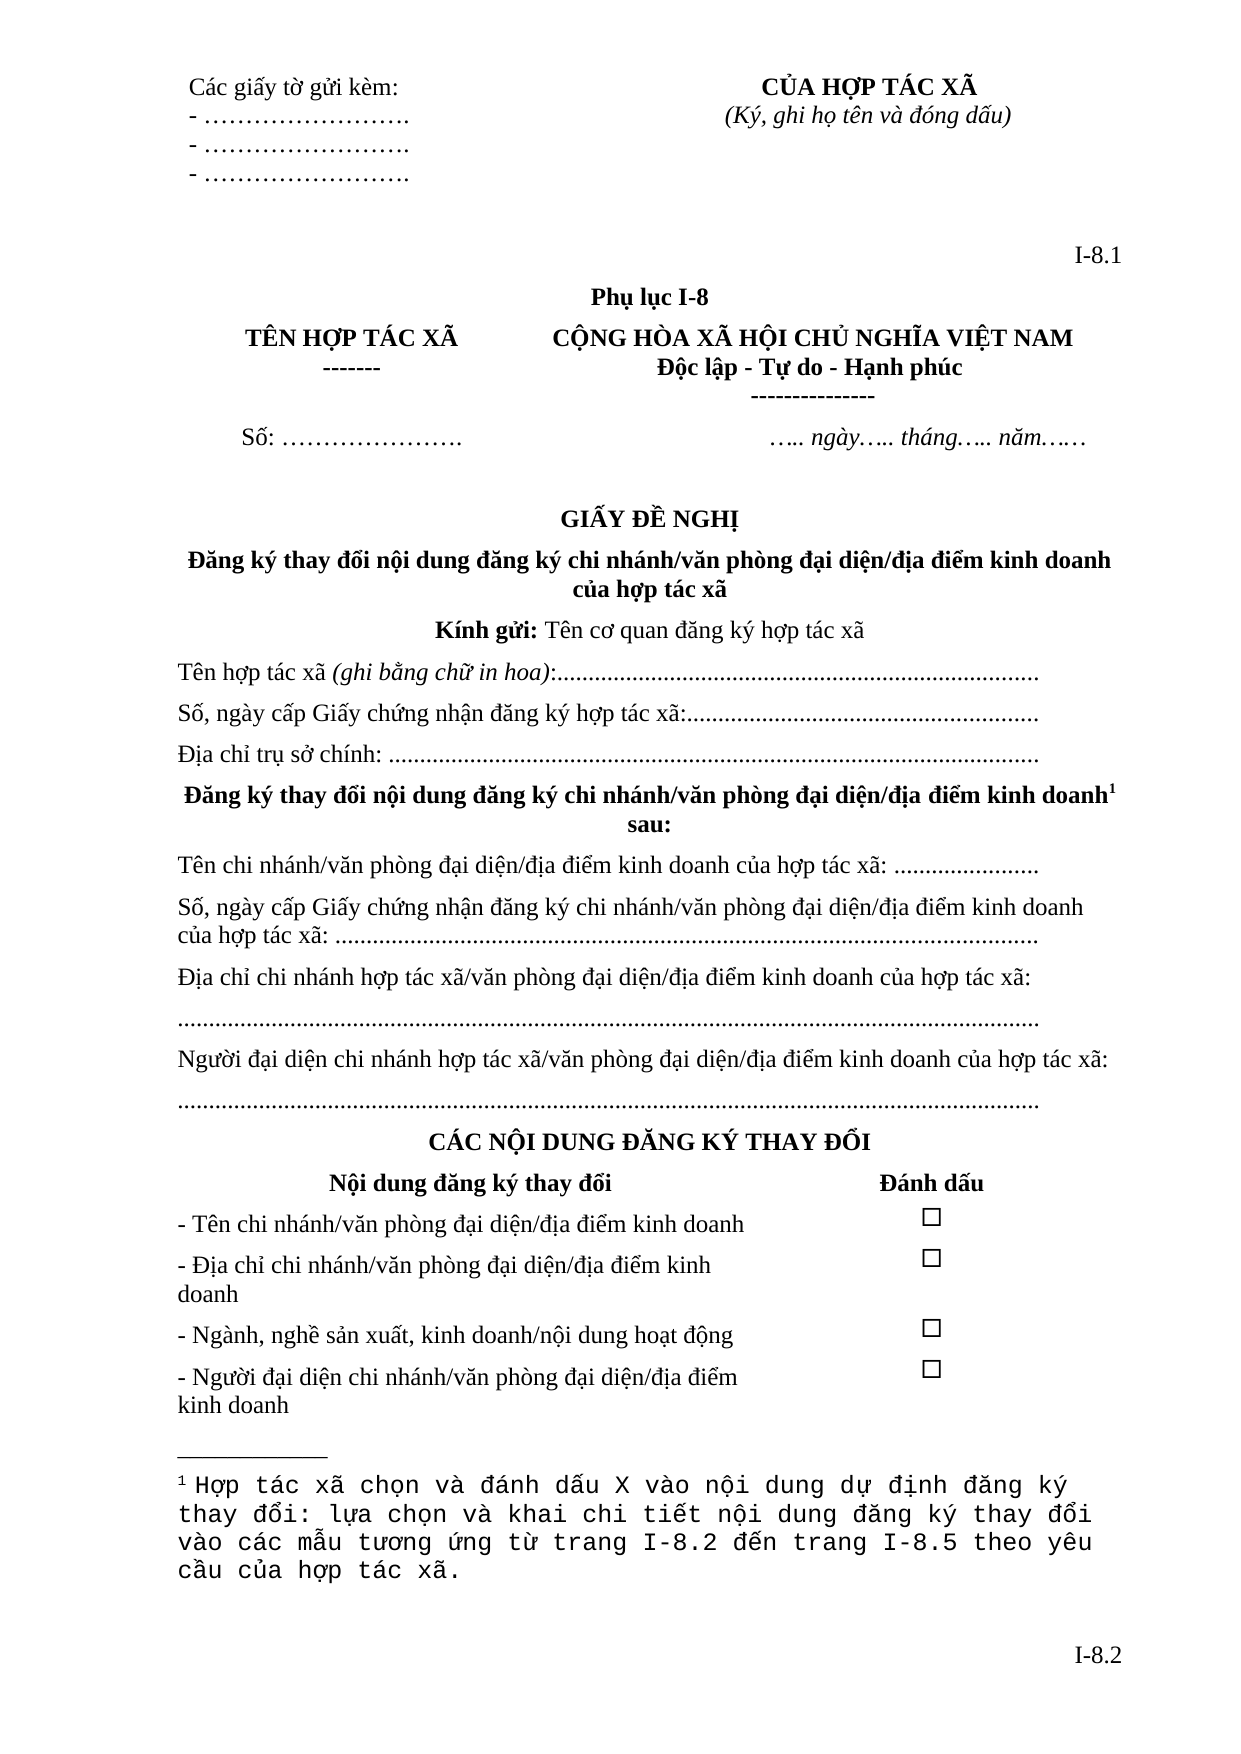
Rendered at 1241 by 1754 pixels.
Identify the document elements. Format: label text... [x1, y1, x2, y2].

table_cell [763, 1238, 1100, 1308]
table_cell - Tên chi nhánh/văn phòng đại diện/địa điểm kinh doanh [177, 1197, 763, 1238]
table_cell [763, 1197, 1100, 1238]
table_header TÊN HỢP TÁC XÃ ------- [177, 310, 526, 409]
text Địa chỉ chi nhánh hợp tác xã/văn phòng đại diện/địa điểm kinh doanh của hợp tác xã: [177, 962, 1122, 990]
text Phụ lục I-8 [177, 282, 1122, 310]
table_cell ….. ngày….. tháng….. năm…… [526, 409, 1100, 450]
text GIẤY ĐỀ NGHỊ [177, 504, 1122, 533]
text ____________ [177, 1432, 1122, 1460]
table_cell [763, 1308, 1100, 1349]
table_cell - Ngành, nghề sản xuất, kinh doanh/nội dung hoạt động [177, 1308, 763, 1349]
text Tên chi nhánh/văn phòng đại diện/địa điểm kinh doanh của hợp tác xã: [177, 850, 1122, 879]
text 1 Hợp tác xã chọn và đánh dấu X vào nội dung dự định đăng ký thay đổi: lựa chọn và khai chi tiết nội dung đăng ký thay đổi vào các mẫu tương ứng từ trang I-8.2 đến trang I-8.5 theo yêu cầu của hợp tác xã. [323, 1473, 1122, 1586]
text Đăng ký thay đổi nội dung đăng ký chi nhánh/văn phòng đại diện/địa điểm kinh doanh1 sau: [177, 780, 1122, 838]
table_cell - Địa chỉ chi nhánh/văn phòng đại diện/địa điểm kinh doanh [177, 1238, 763, 1308]
text Số, ngày cấp Giấy chứng nhận đăng ký hợp tác xã: [177, 698, 1122, 727]
text Đăng ký thay đổi nội dung đăng ký chi nhánh/văn phòng đại diện/địa điểm kinh doanh của hợp tác xã [177, 545, 1122, 603]
text I-8.1 [177, 240, 1122, 269]
text CÁC NỘI DUNG ĐĂNG KÝ THAY ĐỔI [177, 1127, 1122, 1155]
text Kính gửi: Tên cơ quan đăng ký hợp tác xã [177, 615, 1122, 644]
text I-8.2 [177, 1640, 1122, 1669]
table_cell Số: …………………. [177, 409, 526, 450]
table_header Đánh dấu [763, 1155, 1100, 1197]
table_cell [763, 1349, 1100, 1419]
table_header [177, 59, 638, 187]
text Tên hợp tác xã (ghi bằng chữ in hoa): [177, 657, 1122, 685]
text Người đại diện chi nhánh hợp tác xã/văn phòng đại diện/địa điểm kinh doanh của hợp tác xã: [177, 1044, 1122, 1073]
table_header CỘNG HÒA XÃ HỘI CHỦ NGHĨA VIỆT NAM Độc lập - Tự do - Hạnh phúc --------------- [526, 310, 1100, 409]
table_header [639, 59, 1100, 187]
table_cell - Người đại diện chi nhánh/văn phòng đại diện/địa điểm kinh doanh [177, 1349, 763, 1419]
table_header Nội dung đăng ký thay đổi [177, 1155, 763, 1197]
text Số, ngày cấp Giấy chứng nhận đăng ký chi nhánh/văn phòng đại diện/địa điểm kinh doanh của hợp tác xã: [177, 892, 1122, 949]
text Địa chỉ trụ sở chính: [177, 739, 1122, 768]
